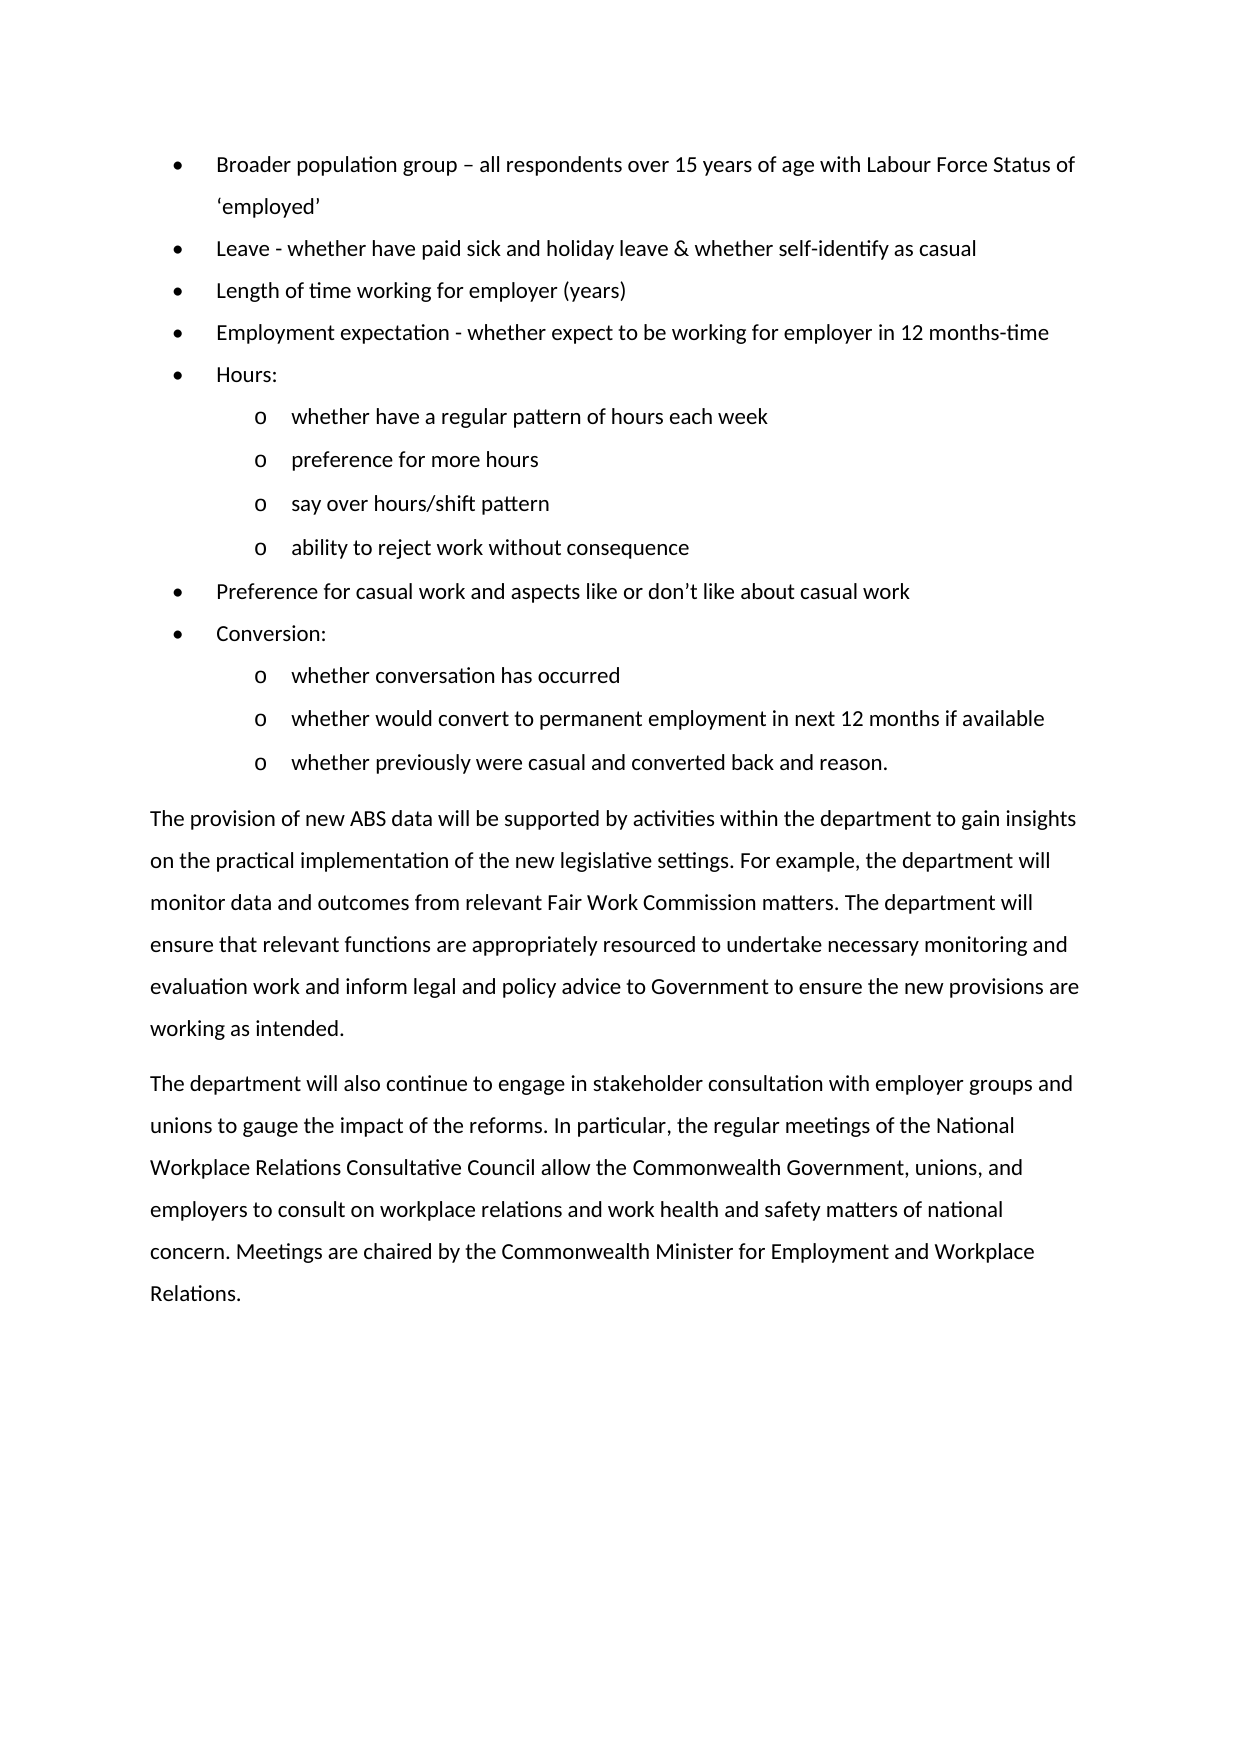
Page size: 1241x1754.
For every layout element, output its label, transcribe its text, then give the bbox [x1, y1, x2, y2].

list preference for more hours [253, 446, 1090, 475]
list whether conversation has occurred [253, 661, 1090, 690]
list • Leave - whether have paid sick and holiday leave & whether self-identify as casual [172, 234, 1090, 262]
list • Hours: [172, 360, 1090, 388]
list • Broader population group – all respondents over 15 years of age with Labour Force Status of ‘employed’ [172, 150, 1090, 220]
list • Length of time working for employer (years) [172, 276, 1090, 304]
list ability to reject work without consequence [253, 533, 1090, 562]
list • Conversion: [172, 619, 1090, 647]
list • Employment expectation - whether expect to be working for employer in 12 months-time [172, 318, 1090, 346]
list • Preference for casual work and aspects like or don’t like about casual work [172, 577, 1090, 605]
list whether have a regular pattern of hours each week [253, 402, 1090, 431]
list whether would convert to permanent employment in next 12 months if available [253, 704, 1090, 734]
text The department will also continue to engage in stakeholder consultation with employer groups and unions to gauge the impact of the reforms. In particular, the regular meetings of the National Workplace Relations Consultative Council allow the Commonwealth Government, unions, and employers to consult on workplace relations and work health and safety matters of national concern. Meetings are chaired by the Commonwealth Minister for Employment and Workplace Relations. [150, 1069, 1090, 1307]
list whether previously were casual and converted back and reason. [253, 748, 1090, 777]
list say over hours/shift pattern [253, 489, 1090, 518]
text The provision of new ABS data will be supported by activities within the department to gain insights on the practical implementation of the new legislative settings. For example, the department will monitor data and outcomes from relevant Fair Work Commission matters. The department will ensure that relevant functions are appropriately resourced to undertake necessary monitoring and evaluation work and inform legal and policy advice to Government to ensure the new provisions are working as intended. [150, 804, 1090, 1042]
